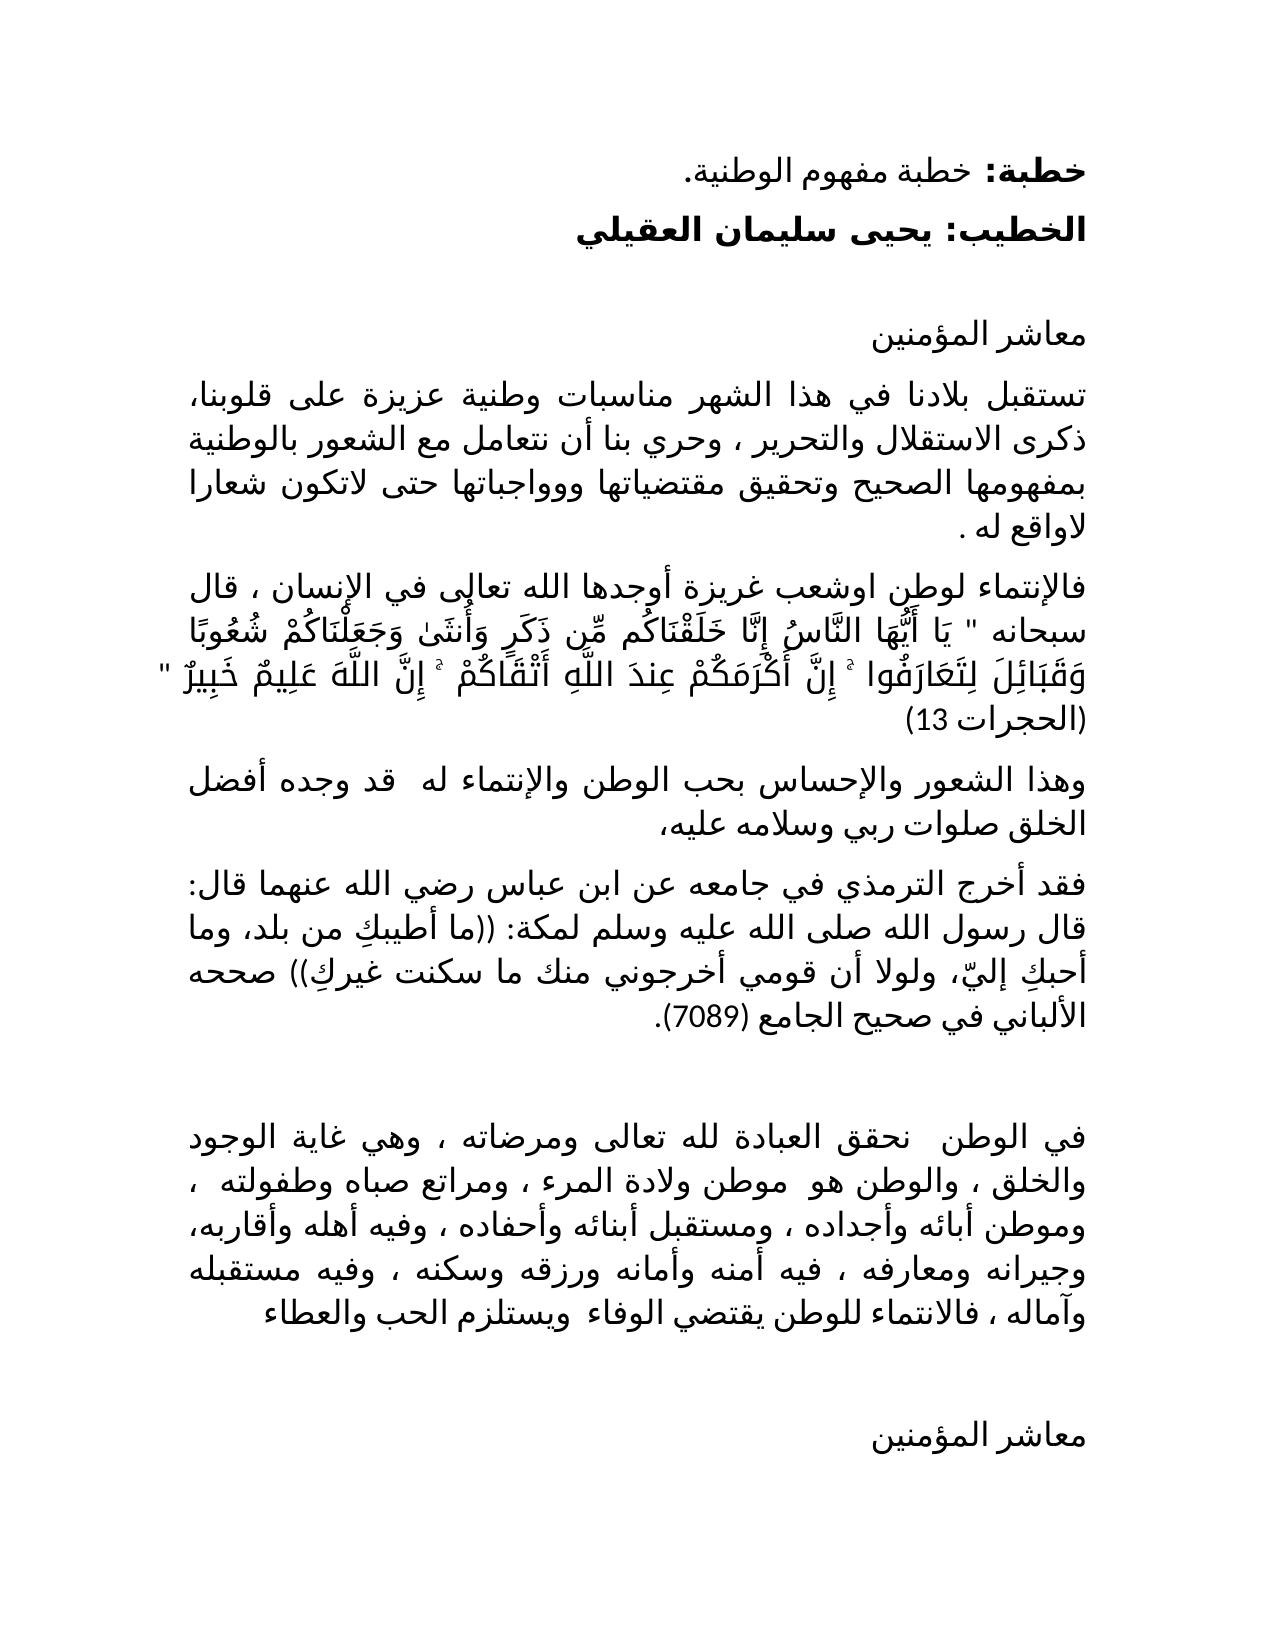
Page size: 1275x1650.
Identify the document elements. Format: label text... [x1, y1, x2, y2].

text معاشر المؤمنين [187, 313, 1087, 354]
text تستقبل بلادنا في هذا الشهر مناسبات وطنية عزيزة على قلوبنا، ذكرى الاستقلال والتحرير ، وحري بنا أن نتعامل مع الشعور بالوطنية بمفهومها الصحيح وتحقيق مقتضياتها ووواجباتها حتى لاتكون شعارا لاواقع له . [187, 374, 1087, 546]
text في الوطن نحقق العبادة لله تعالى ومرضاته ، وهي غاية الوجود والخلق ، والوطن هو موطن ولادة المرء ، ومراتع صباه وطفولته ، وموطن أبائه وأجداده ، ومستقبل أبنائه وأحفاده ، وفيه أهله وأقاربه، وجيرانه ومعارفه ، فيه أمنه وأمانه ورزقه وسكنه ، وفيه مستقبله وآماله ، فالانتماء للوطن يقتضي الوفاء ويستلزم الحب والعطاء [187, 1116, 1087, 1333]
text فقد أخرج الترمذي في جامعه عن ابن عباس رضي الله عنهما قال: قال رسول الله صلى الله عليه وسلم لمكة: ((ما أطيبكِ من بلد، وما أحبكِ إليّ، ولولا أن قومي أخرجوني منك ما سكنت غيركِ)) صححه الألباني في صحيح الجامع (7089). [187, 863, 1087, 1036]
text الخطيب: يحيى سليمان العقيلي [187, 211, 1087, 249]
text معاشر المؤمنين [187, 1413, 1087, 1454]
text فالإنتماء لوطن اوشعب غريزة أوجدها الله تعالى في الإنسان ، قال سبحانه " يَا أَيُّهَا النَّاسُ إِنَّا خَلَقْنَاكُم مِّن ذَكَرٍ وَأُنثَىٰ وَجَعَلْنَاكُمْ شُعُوبًا وَقَبَائِلَ لِتَعَارَفُوا ۚ إِنَّ أَكْرَمَكُمْ عِندَ اللَّهِ أَتْقَاكُمْ ۚ إِنَّ اللَّهَ عَلِيمٌ خَبِيرٌ " (الحجرات 13) [187, 566, 1087, 739]
text وهذا الشعور والإحساس بحب الوطن والإنتماء له قد وجده أفضل الخلق صلوات ربي وسلامه عليه، [187, 759, 1087, 843]
text خطبة: خطبة مفهوم الوطنية. [187, 150, 1087, 191]
